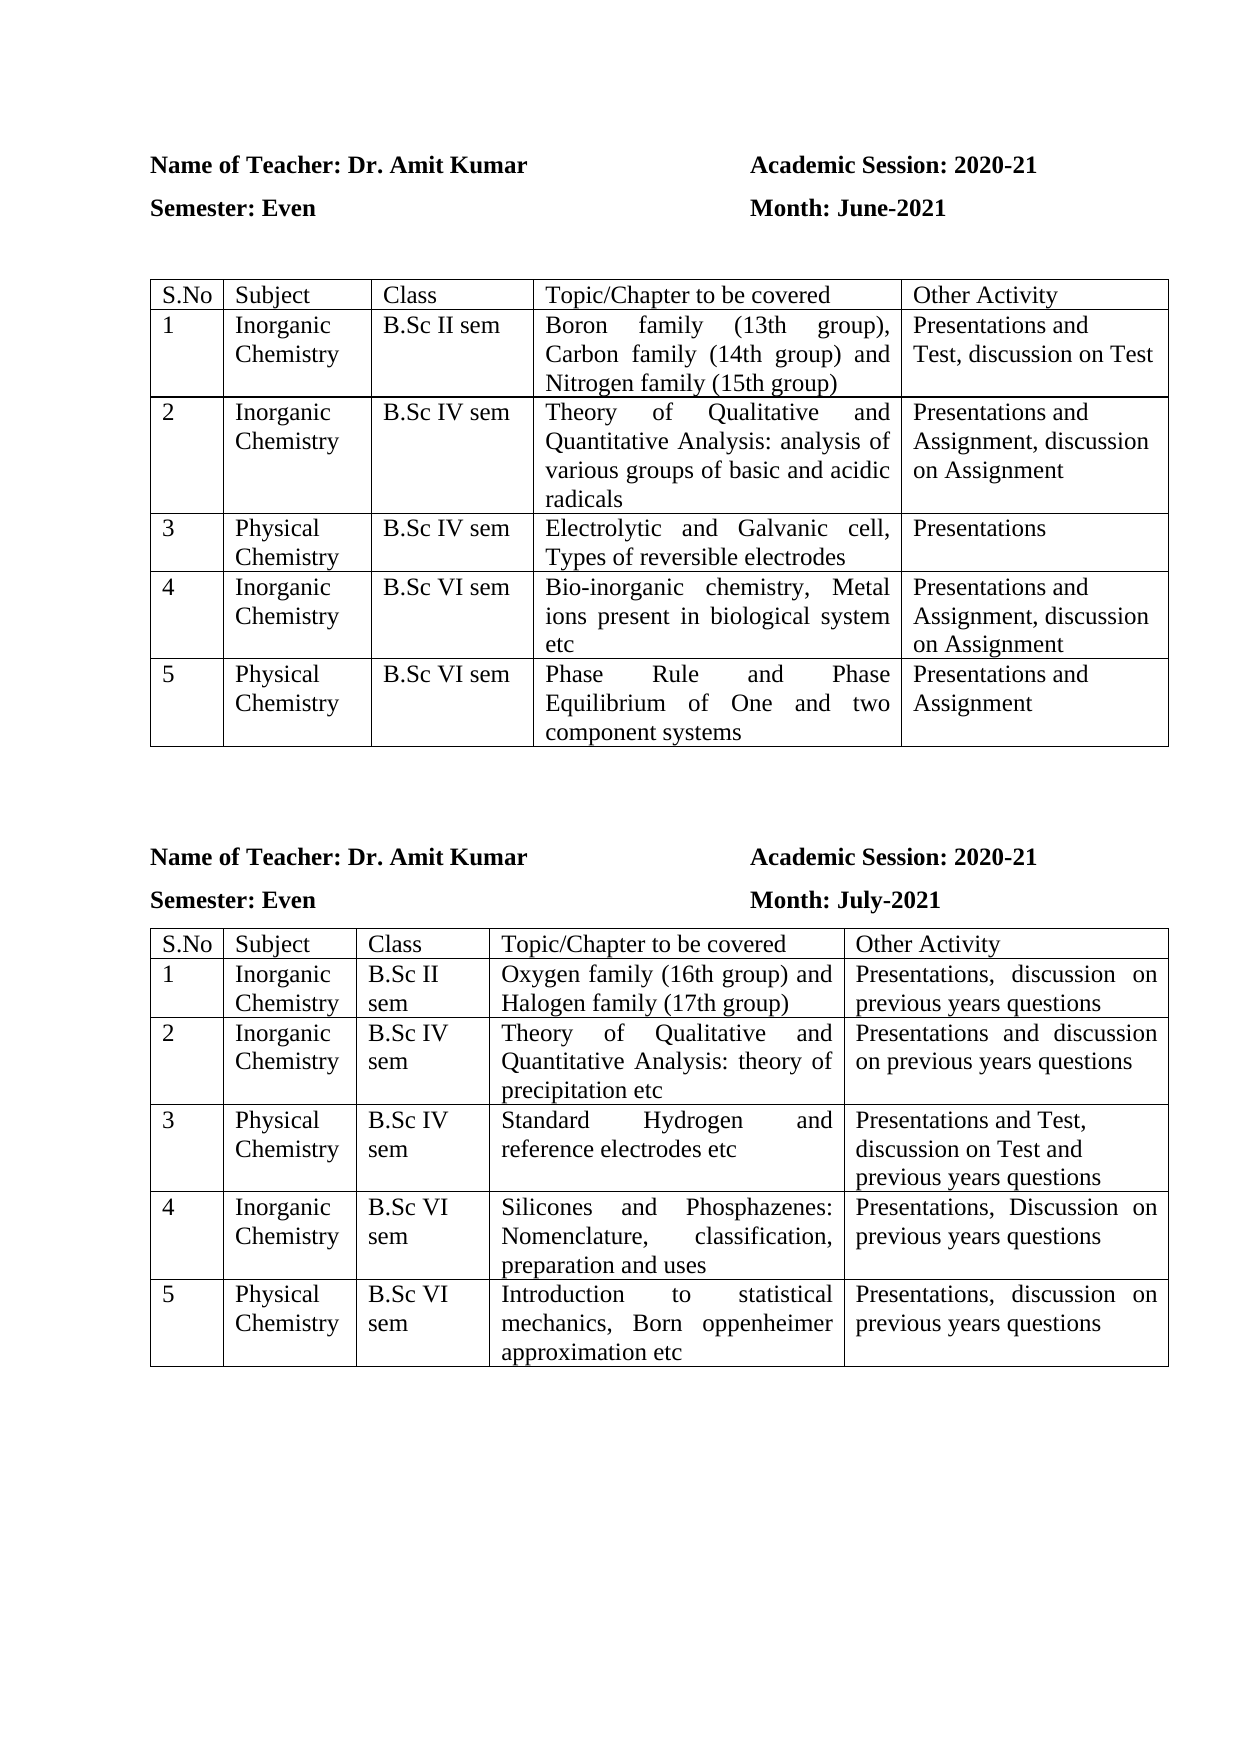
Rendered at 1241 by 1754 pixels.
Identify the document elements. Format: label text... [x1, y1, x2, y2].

table_header Class [357, 929, 489, 958]
table_cell 2 [151, 398, 223, 512]
table_cell Presentations and Test, discussion on Test [902, 310, 1168, 396]
table_cell B.Sc VI sem [372, 659, 533, 746]
table_cell Inorganic Chemistry [224, 1192, 356, 1278]
table_cell Physical Chemistry [224, 1105, 356, 1191]
table_cell Theory of Qualitative and Quantitative Analysis: theory of precipitation etc [490, 1018, 844, 1104]
table_cell Inorganic Chemistry [224, 310, 371, 396]
table_cell 4 [151, 572, 223, 658]
table_header Class [372, 280, 533, 309]
table_cell B.Sc IV sem [357, 1105, 489, 1191]
table_cell Oxygen family (16th group) and Halogen family (17th group) [490, 959, 844, 1017]
table_cell B.Sc VI sem [357, 1192, 489, 1278]
table_cell Presentations and Test, discussion on Test and previous years questions [845, 1105, 1168, 1191]
text Name of Teacher: Dr. Amit Kumar Academic Session: 2020-21 [150, 842, 1090, 871]
table_cell B.Sc IV sem [372, 398, 533, 512]
table_cell B.Sc II sem [357, 959, 489, 1017]
table_cell B.Sc IV sem [372, 514, 533, 571]
table_header Other Activity [845, 929, 1168, 958]
table_cell Presentations and Assignment [902, 659, 1168, 746]
table_cell 3 [151, 514, 223, 571]
table_header Other Activity [902, 280, 1168, 309]
text Semester: Even Month: July-2021 [150, 885, 1090, 914]
table_cell Inorganic Chemistry [224, 959, 356, 1017]
table_cell 4 [151, 1192, 223, 1278]
table_header Subject [224, 929, 356, 958]
table_cell Electrolytic and Galvanic cell, Types of reversible electrodes [534, 514, 901, 571]
table_cell 2 [151, 1018, 223, 1104]
table_cell 1 [151, 959, 223, 1017]
table_cell Presentations and discussion on previous years questions [845, 1018, 1168, 1104]
table_header Topic/Chapter to be covered [534, 280, 901, 309]
table_cell Physical Chemistry [224, 659, 371, 746]
table_cell B.Sc II sem [372, 310, 533, 396]
table_cell 3 [151, 1105, 223, 1191]
table_cell 5 [151, 1280, 223, 1366]
table_cell Presentations, discussion on previous years questions [845, 959, 1168, 1017]
table_cell Standard Hydrogen and reference electrodes etc [490, 1105, 844, 1191]
table_cell Inorganic Chemistry [224, 1018, 356, 1104]
table_cell Introduction to statistical mechanics, Born oppenheimer approximation etc [490, 1280, 844, 1366]
table_cell B.Sc VI sem [372, 572, 533, 658]
table_cell B.Sc VI sem [357, 1280, 489, 1366]
table_header S.No [151, 280, 223, 309]
table_cell Boron family (13th group), Carbon family (14th group) and Nitrogen family (15th group) [534, 310, 901, 396]
text Name of Teacher: Dr. Amit Kumar Academic Session: 2020-21 [150, 150, 1090, 179]
table_cell Inorganic Chemistry [224, 398, 371, 512]
table_cell Inorganic Chemistry [224, 572, 371, 658]
table_cell Physical Chemistry [224, 1280, 356, 1366]
text Semester: Even Month: June-2021 [150, 193, 1090, 222]
table_cell Physical Chemistry [224, 514, 371, 571]
table_cell Theory of Qualitative and Quantitative Analysis: analysis of various groups of basic and acidic radicals [534, 398, 901, 512]
table_header Subject [224, 280, 371, 309]
table_header Topic/Chapter to be covered [490, 929, 844, 958]
table_cell Bio-inorganic chemistry, Metal ions present in biological system etc [534, 572, 901, 658]
table_cell 5 [151, 659, 223, 746]
table_cell Presentations and Assignment, discussion on Assignment [902, 398, 1168, 512]
table_cell Presentations, discussion on previous years questions [845, 1280, 1168, 1366]
table_cell Phase Rule and Phase Equilibrium of One and two component systems [534, 659, 901, 746]
table_cell Presentations, Discussion on previous years questions [845, 1192, 1168, 1278]
table_cell B.Sc IV sem [357, 1018, 489, 1104]
table_cell 1 [151, 310, 223, 396]
table_cell Silicones and Phosphazenes: Nomenclature, classification, preparation and uses [490, 1192, 844, 1278]
table_cell Presentations [902, 514, 1168, 571]
table_header S.No [151, 929, 223, 958]
table_cell Presentations and Assignment, discussion on Assignment [902, 572, 1168, 658]
